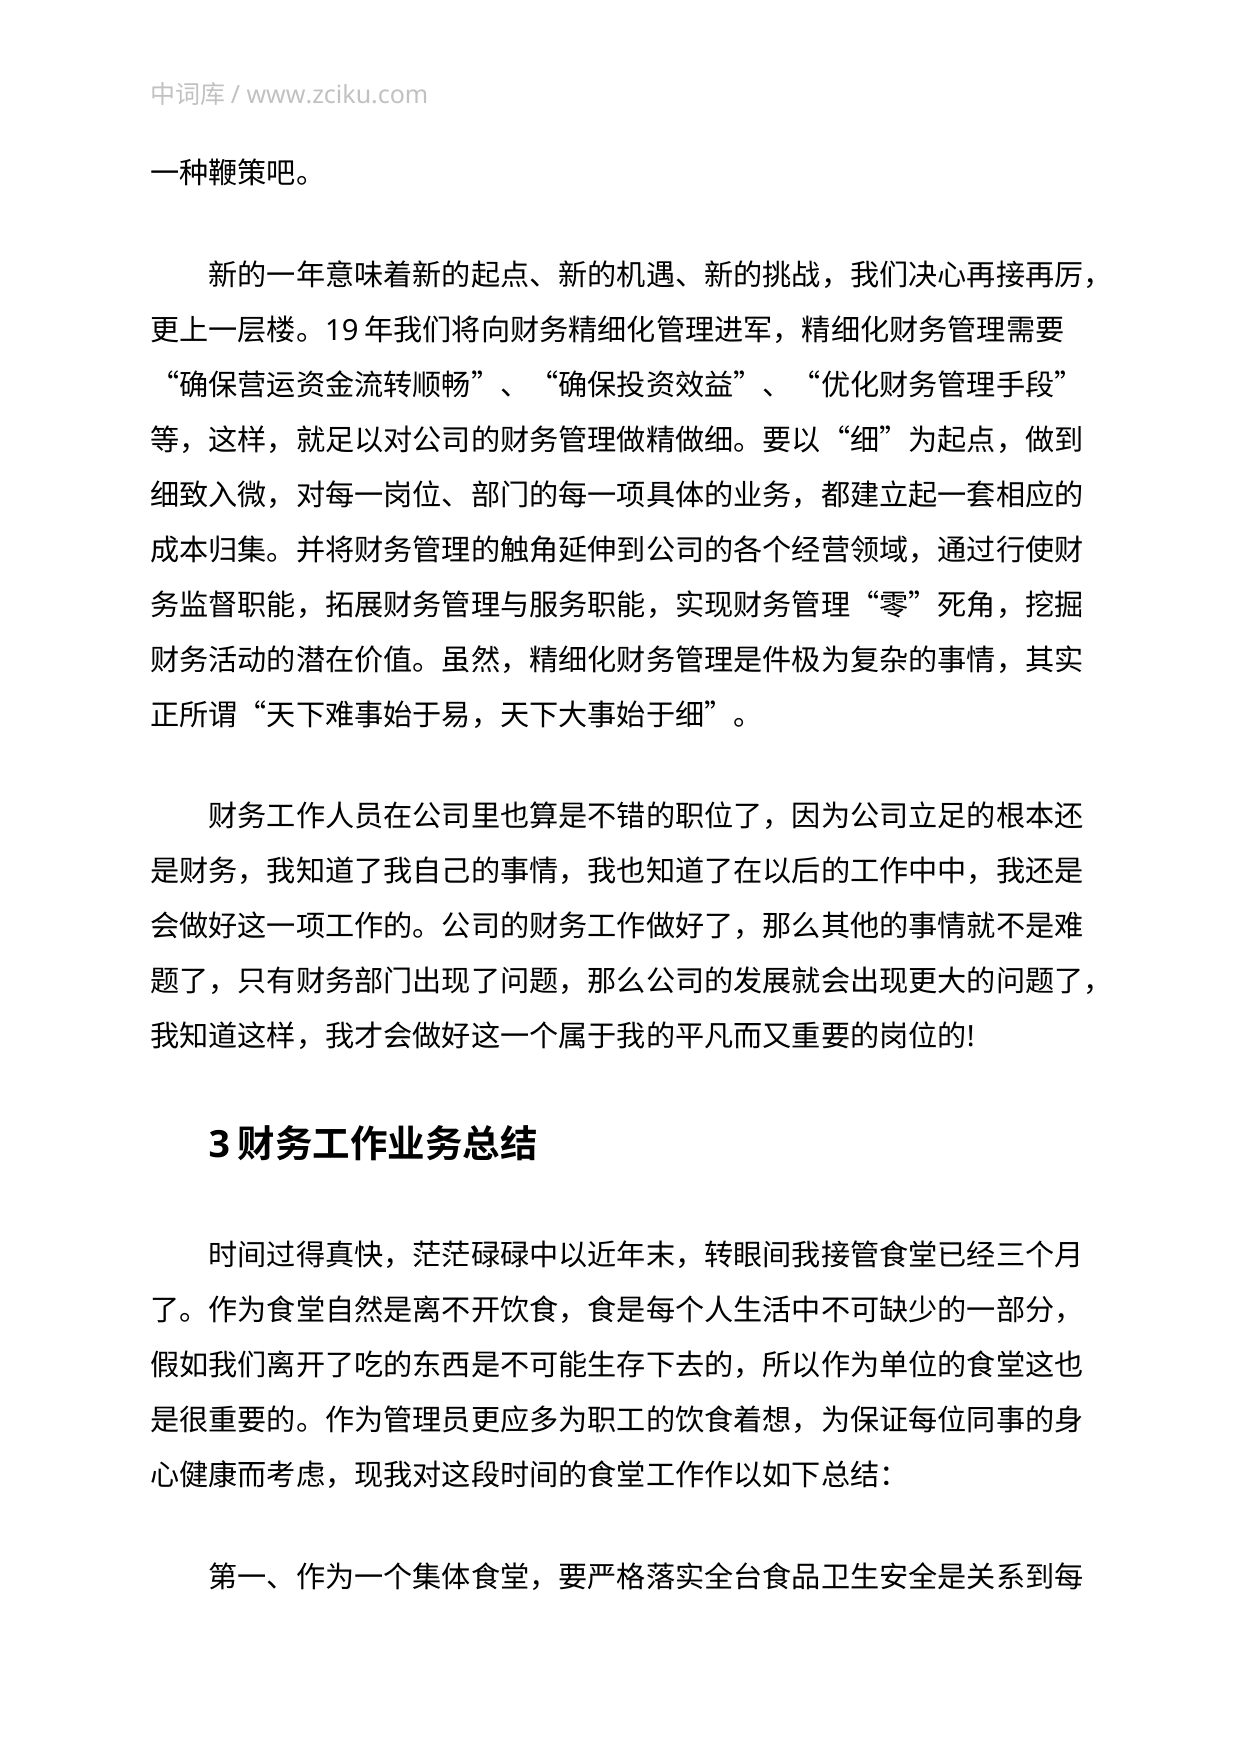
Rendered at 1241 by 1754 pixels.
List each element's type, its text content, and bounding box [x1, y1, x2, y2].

text 时间过得真快，茫茫碌碌中以近年末，转眼间我接管食堂已经三个月了。作为食堂自然是离不开饮食，食是每个人生活中不可缺少的一部分，假如我们离开了吃的东西是不可能生存下去的，所以作为单位的食堂这也是很重要的。作为管理员更应多为职工的饮食着想，为保证每位同事的身心健康而考虑，现我对这段时间的食堂工作作以如下总结： [150, 1232, 1090, 1494]
text 财务工作人员在公司里也算是不错的职位了，因为公司立足的根本还是财务，我知道了我自己的事情，我也知道了在以后的工作中中，我还是会做好这一项工作的。公司的财务工作做好了，那么其他的事情就不是难题了，只有财务部门出现了问题，那么公司的发展就会出现更大的问题了，我知道这样，我才会做好这一个属于我的平凡而又重要的岗位的! [150, 793, 1090, 1055]
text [150, 1553, 1090, 1596]
text 新的一年意味着新的起点、新的机遇、新的挑战，我们决心再接再厉，更上一层楼。19年我们将向财务精细化管理进军，精细化财务管理需要“确保营运资金流转顺畅”、“确保投资效益”、“优化财务管理手段”等，这样，就足以对公司的财务管理做精做细。要以“细”为起点，做到细致入微，对每一岗位、部门的每一项具体的业务，都建立起一套相应的成本归集。并将财务管理的触角延伸到公司的各个经营领域，通过行使财务监督职能，拓展财务管理与服务职能，实现财务管理“零”死角，挖掘财务活动的潜在价值。虽然，精细化财务管理是件极为复杂的事情，其实正所谓“天下难事始于易，天下大事始于细”。 [150, 252, 1090, 733]
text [150, 150, 1090, 192]
text 3财务工作业务总结 [150, 1114, 1090, 1169]
